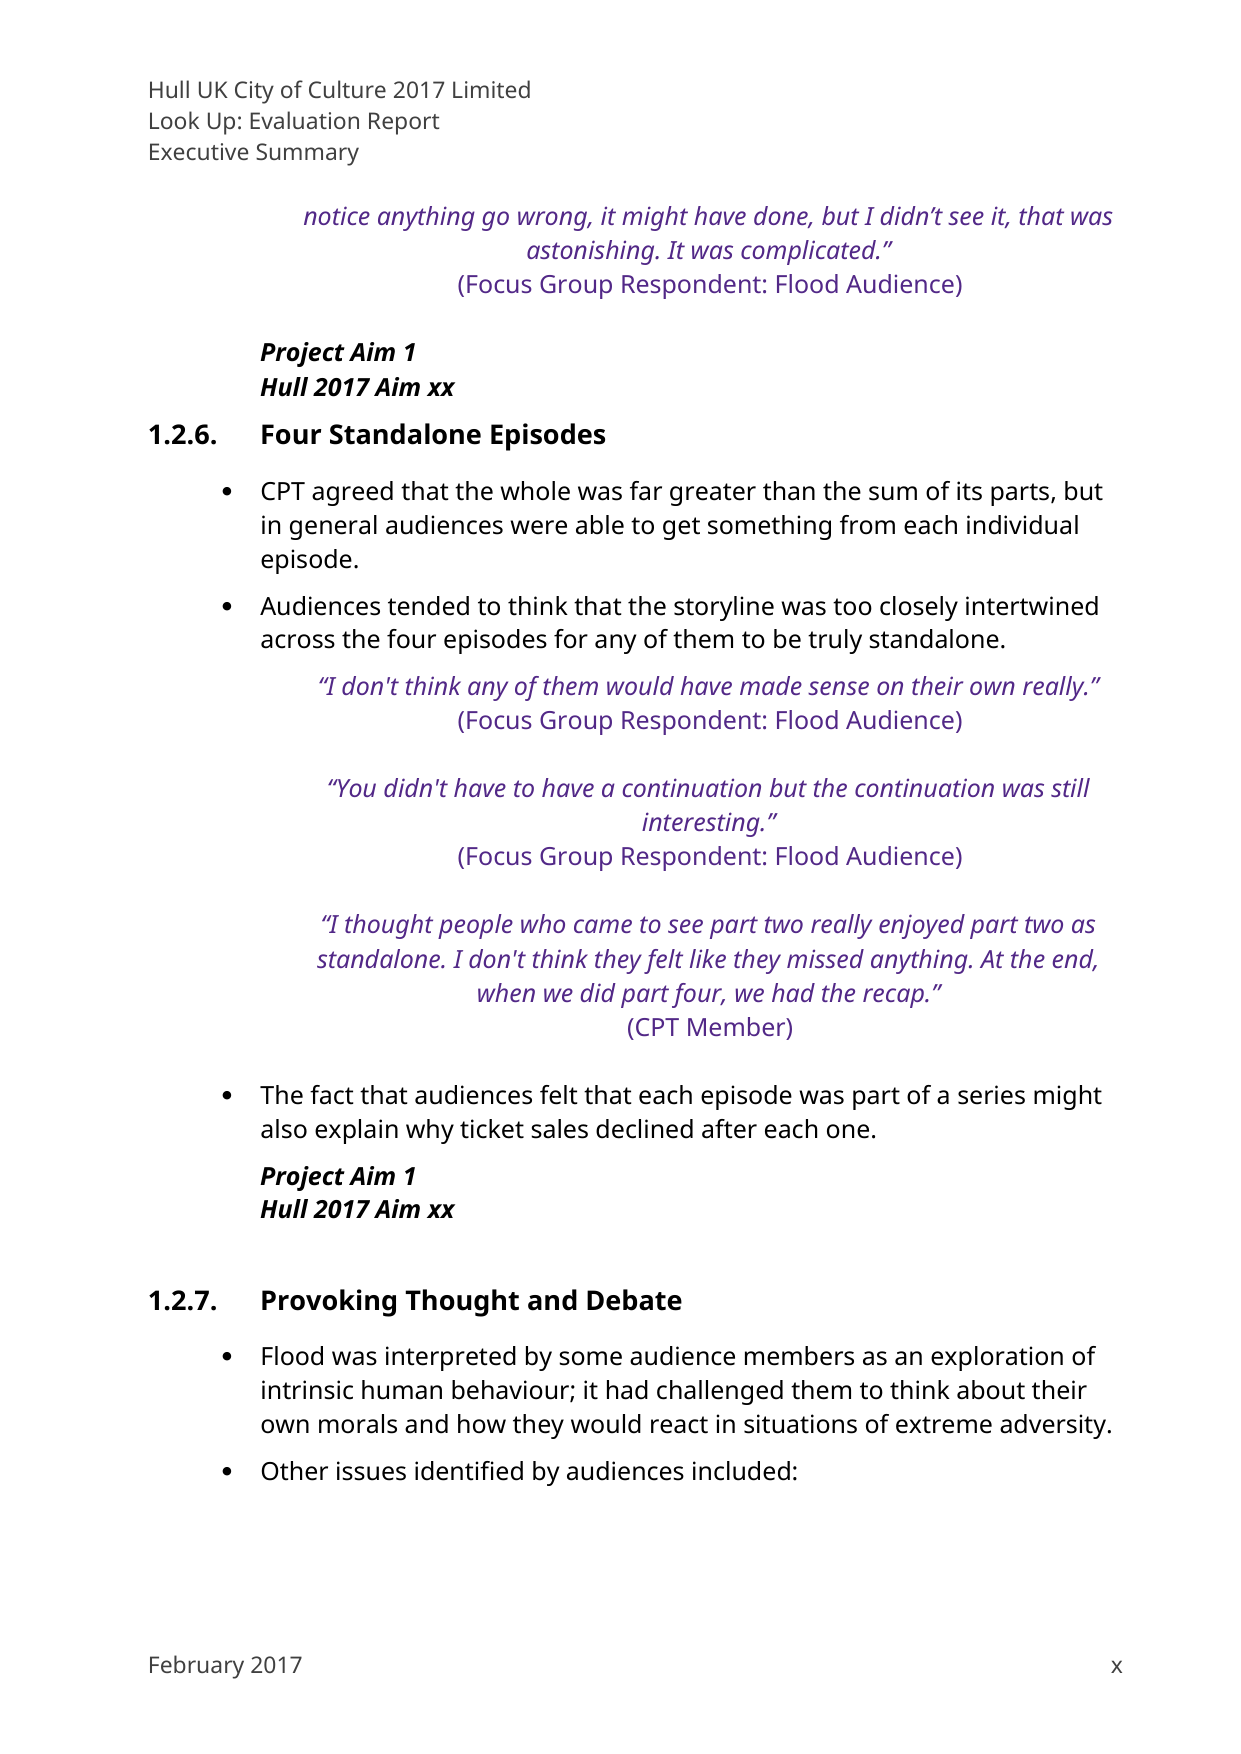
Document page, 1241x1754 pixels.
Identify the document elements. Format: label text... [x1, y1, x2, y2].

list (Focus Group Respondent: Flood Audience) [297, 839, 1123, 873]
list (CPT Member) [297, 1009, 1123, 1043]
subtitle Four Standalone Episodes [148, 416, 1123, 453]
text Project Aim 1 [260, 1158, 1123, 1192]
subtitle Provoking Thought and Debate [148, 1281, 1123, 1318]
text The fact that audiences felt that each episode was part of a series might also explain why ticket sales declined after each one. [223, 1077, 1123, 1146]
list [297, 199, 1123, 267]
text Other issues identified by audiences included: [223, 1453, 1123, 1488]
text Audiences tended to think that the storyline was too closely intertwined across the four episodes for any of them to be truly standalone. [223, 588, 1123, 656]
list “I don't think any of them would have made sense on their own really.” [297, 669, 1123, 703]
text Project Aim 1 [260, 335, 1123, 369]
text Flood was interpreted by some audience members as an exploration of intrinsic human behaviour; it had challenged them to think about their own morals and how they would react in situations of extreme adversity. [223, 1339, 1123, 1441]
list (Focus Group Respondent: Flood Audience) [297, 267, 1123, 301]
text Hull 2017 Aim xx [260, 1192, 1123, 1226]
text Hull 2017 Aim xx [260, 369, 1123, 403]
list “You didn't have to have a continuation but the continuation was still interesting.” [297, 771, 1123, 839]
text CPT agreed that the whole was far greater than the sum of its parts, but in general audiences were able to get something from each individual episode. [223, 473, 1123, 576]
list “I thought people who came to see part two really enjoyed part two as standalone. I don't think they felt like they missed anything. At the end, when we did part four, we had the recap.” [297, 907, 1123, 1009]
list (Focus Group Respondent: Flood Audience) [297, 703, 1123, 737]
